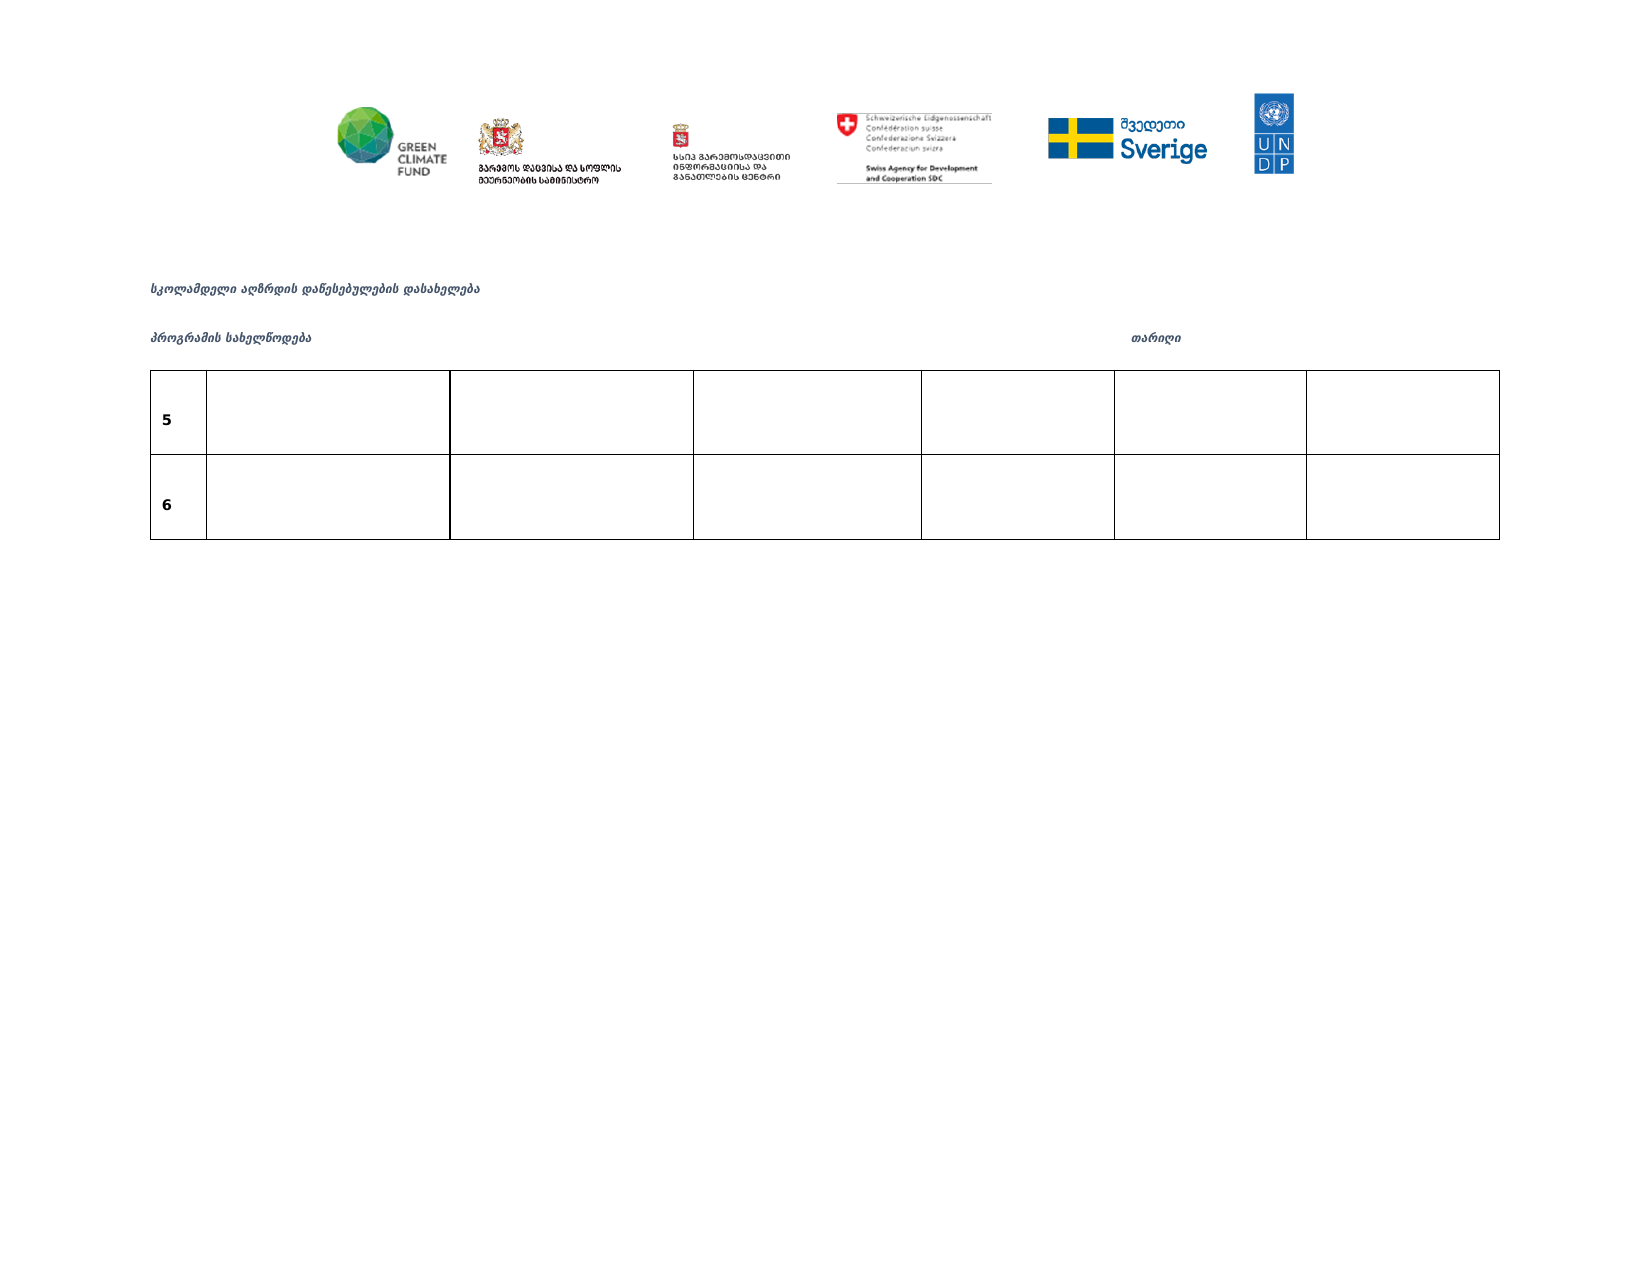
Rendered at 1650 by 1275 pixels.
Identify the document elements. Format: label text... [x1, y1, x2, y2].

table_cell [207, 371, 449, 454]
table_cell [1307, 371, 1499, 454]
table_cell [451, 371, 693, 454]
table_cell [1115, 371, 1306, 454]
table_cell [1307, 455, 1499, 539]
table_cell 5 [151, 371, 206, 454]
picture [337, 75, 1313, 199]
table_cell [922, 371, 1114, 454]
table_cell [1115, 455, 1306, 539]
table_cell [922, 455, 1114, 539]
table_cell 6 [151, 455, 206, 539]
table_cell [207, 455, 449, 539]
table_cell [694, 371, 921, 454]
table_cell [451, 455, 693, 539]
table_cell [694, 455, 921, 539]
